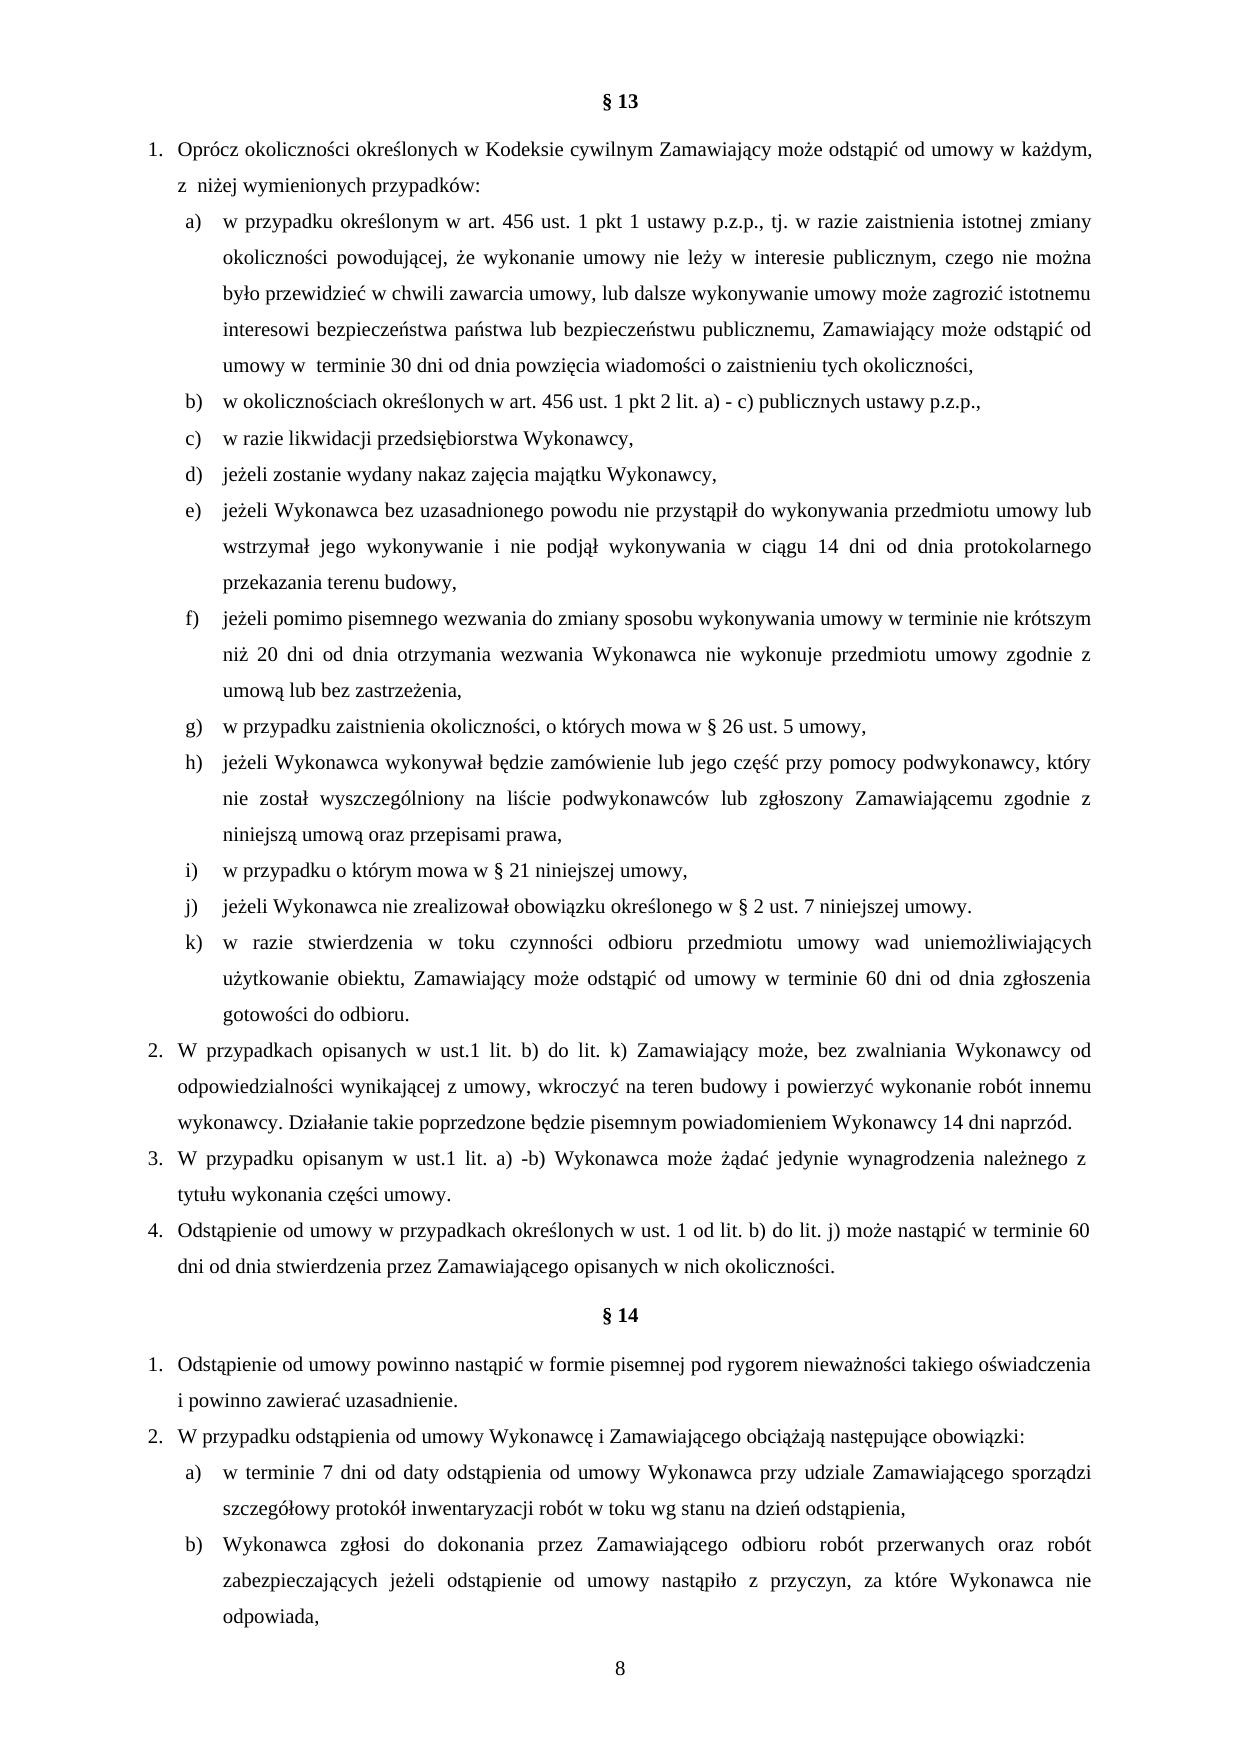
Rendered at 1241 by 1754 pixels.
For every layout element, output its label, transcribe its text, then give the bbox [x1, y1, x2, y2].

subtitle § 13 [148, 89, 1092, 113]
list Oprócz okoliczności określonych w Kodeksie cywilnym Zamawiający może odstąpić od umowy w każdym, z niżej wymienionych przypadków: [148, 137, 1092, 197]
list Odstąpienie od umowy w przypadkach określonych w ust. 1 od lit. b) do lit. j) może nastąpić w terminie 60 dni od dnia stwierdzenia przez Zamawiającego opisanych w nich okoliczności. [148, 1218, 1092, 1278]
list Wykonawca zgłosi do dokonania przez Zamawiającego odbioru robót przerwanych oraz robót zabezpieczających jeżeli odstąpienie od umowy nastąpiło z przyczyn, za które Wykonawca nie odpowiada, [185, 1532, 1092, 1628]
list jeżeli Wykonawca wykonywał będzie zamówienie lub jego część przy pomocy podwykonawcy, który nie został wyszczególniony na liście podwykonawców lub zgłoszony Zamawiającemu zgodnie z niniejszą umową oraz przepisami prawa, [185, 750, 1092, 846]
subtitle § 14 [148, 1303, 1092, 1327]
list w razie stwierdzenia w toku czynności odbioru przedmiotu umowy wad uniemożliwiających użytkowanie obiektu, Zamawiający może odstąpić od umowy w terminie 60 dni od dnia zgłoszenia gotowości do odbioru. [185, 930, 1092, 1026]
list W przypadku odstąpienia od umowy Wykonawcę i Zamawiającego obciążają następujące obowiązki: [148, 1424, 1092, 1448]
list w przypadku określonym w art. 456 ust. 1 pkt 1 ustawy p.z.p., tj. w razie zaistnienia istotnej zmiany okoliczności powodującej, że wykonanie umowy nie leży w interesie publicznym, czego nie można było przewidzieć w chwili zawarcia umowy, lub dalsze wykonywanie umowy może zagrozić istotnemu interesowi bezpieczeństwa państwa lub bezpieczeństwu publicznemu, Zamawiający może odstąpić od umowy w terminie 30 dni od dnia powzięcia wiadomości o zaistnieniu tych okoliczności, [185, 209, 1092, 377]
list jeżeli pomimo pisemnego wezwania do zmiany sposobu wykonywania umowy w terminie nie krótszym niż 20 dni od dnia otrzymania wezwania Wykonawca nie wykonuje przedmiotu umowy zgodnie z umową lub bez zastrzeżenia, [185, 606, 1092, 702]
list w okolicznościach określonych w art. 456 ust. 1 pkt 2 lit. a) - c) publicznych ustawy p.z.p., [185, 389, 1092, 413]
list W przypadku opisanym w ust.1 lit. a) -b) Wykonawca może żądać jedynie wynagrodzenia należnego z tytułu wykonania części umowy. [148, 1146, 1092, 1206]
list w terminie 7 dni od daty odstąpienia od umowy Wykonawca przy udziale Zamawiającego sporządzi szczegółowy protokół inwentaryzacji robót w toku wg stanu na dzień odstąpienia, [185, 1460, 1092, 1520]
list jeżeli Wykonawca nie zrealizował obowiązku określonego w § 2 ust. 7 niniejszej umowy. [185, 894, 1092, 918]
list W przypadkach opisanych w ust.1 lit. b) do lit. k) Zamawiający może, bez zwalniania Wykonawcy od odpowiedzialności wynikającej z umowy, wkroczyć na teren budowy i powierzyć wykonanie robót innemu wykonawcy. Działanie takie poprzedzone będzie pisemnym powiadomieniem Wykonawcy 14 dni naprzód. [148, 1038, 1092, 1134]
list jeżeli zostanie wydany nakaz zajęcia majątku Wykonawcy, [185, 462, 1092, 486]
list jeżeli Wykonawca bez uzasadnionego powodu nie przystąpił do wykonywania przedmiotu umowy lub wstrzymał jego wykonywanie i nie podjął wykonywania w ciągu 14 dni od dnia protokolarnego przekazania terenu budowy, [185, 498, 1092, 594]
list w razie likwidacji przedsiębiorstwa Wykonawcy, [185, 426, 1092, 449]
list Odstąpienie od umowy powinno nastąpić w formie pisemnej pod rygorem nieważności takiego oświadczenia i powinno zawierać uzasadnienie. [148, 1352, 1092, 1412]
list w przypadku o którym mowa w § 21 niniejszej umowy, [185, 858, 1092, 882]
list w przypadku zaistnienia okoliczności, o których mowa w § 26 ust. 5 umowy, [185, 714, 1092, 738]
